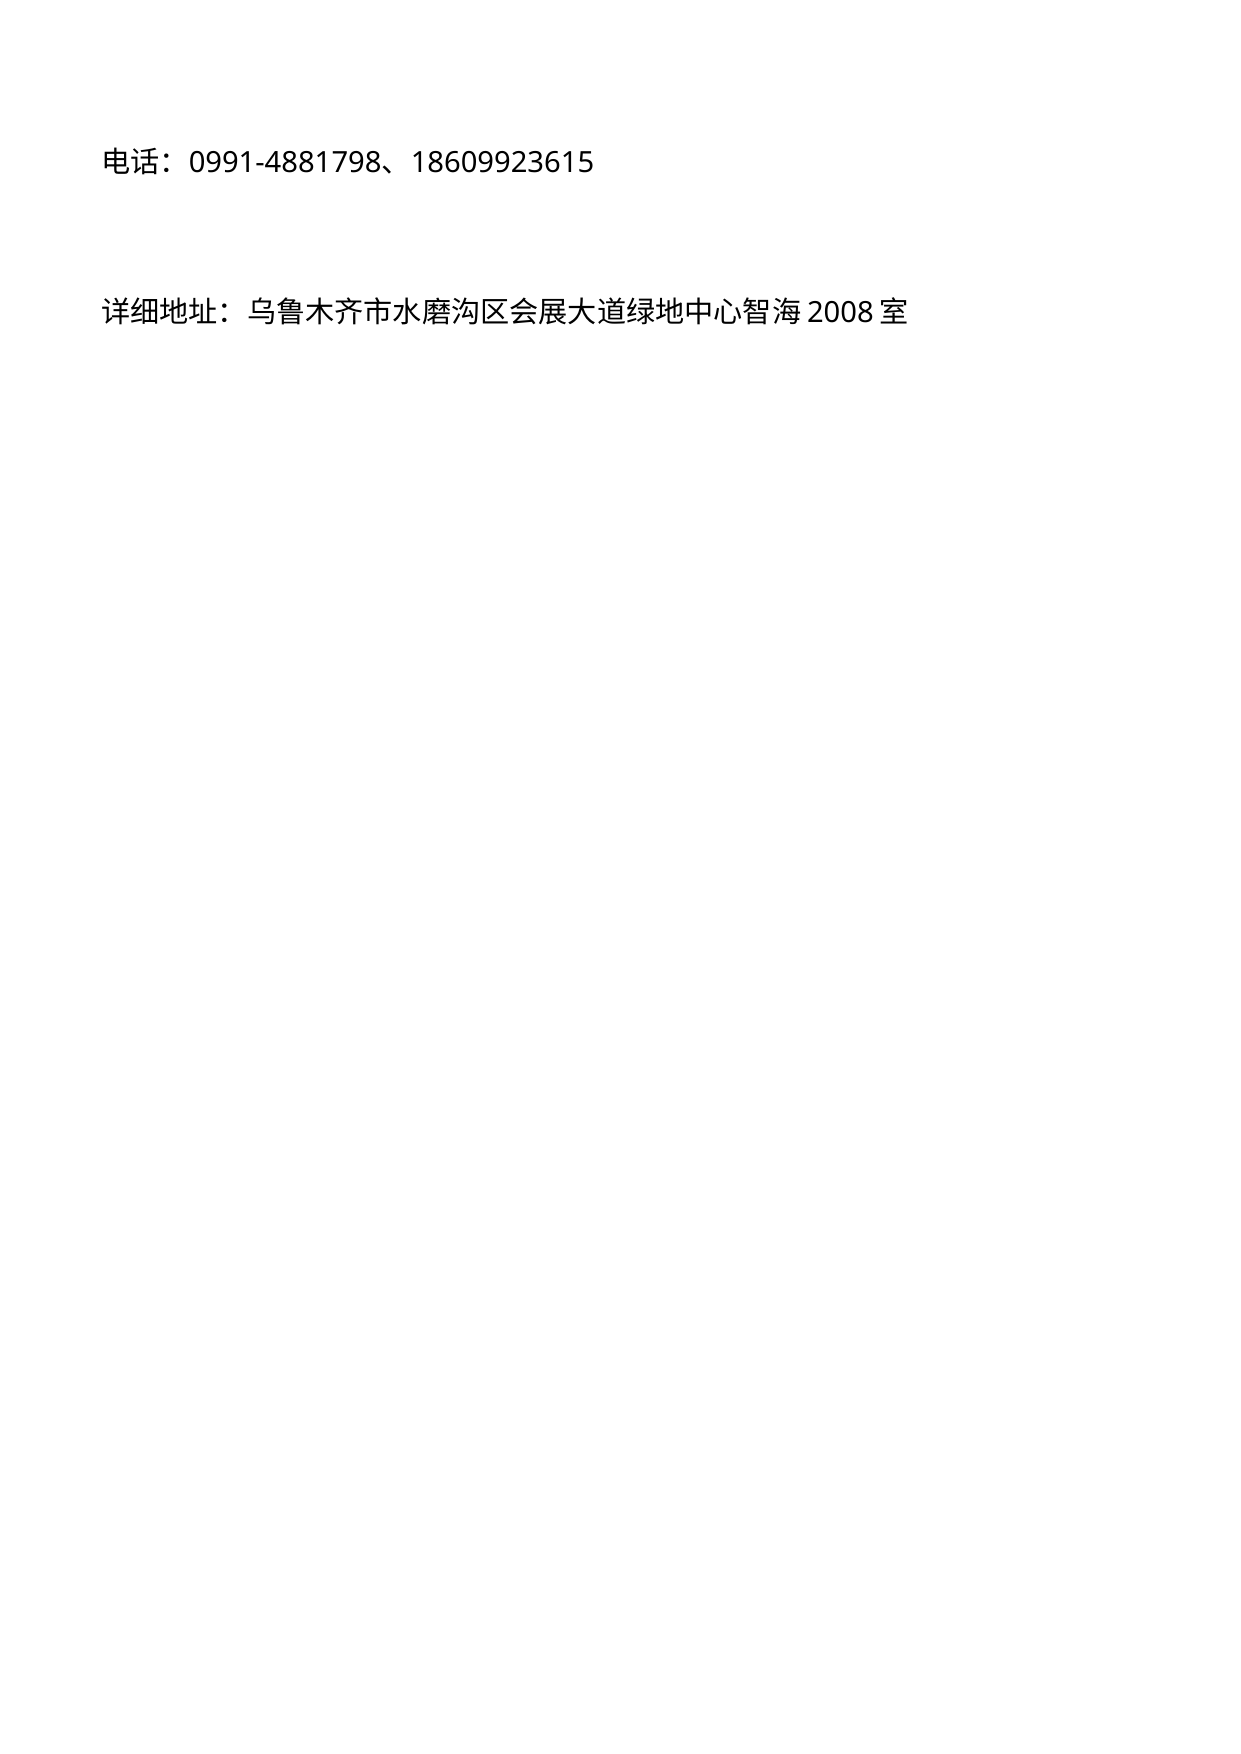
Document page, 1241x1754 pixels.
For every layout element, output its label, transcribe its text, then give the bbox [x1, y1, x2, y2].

text 详细地址：乌鲁木齐市水磨沟区会展大道绿地中心智海2008室 [101, 277, 1139, 342]
text 电话：0991-4881798、18609923615 [101, 127, 1139, 192]
